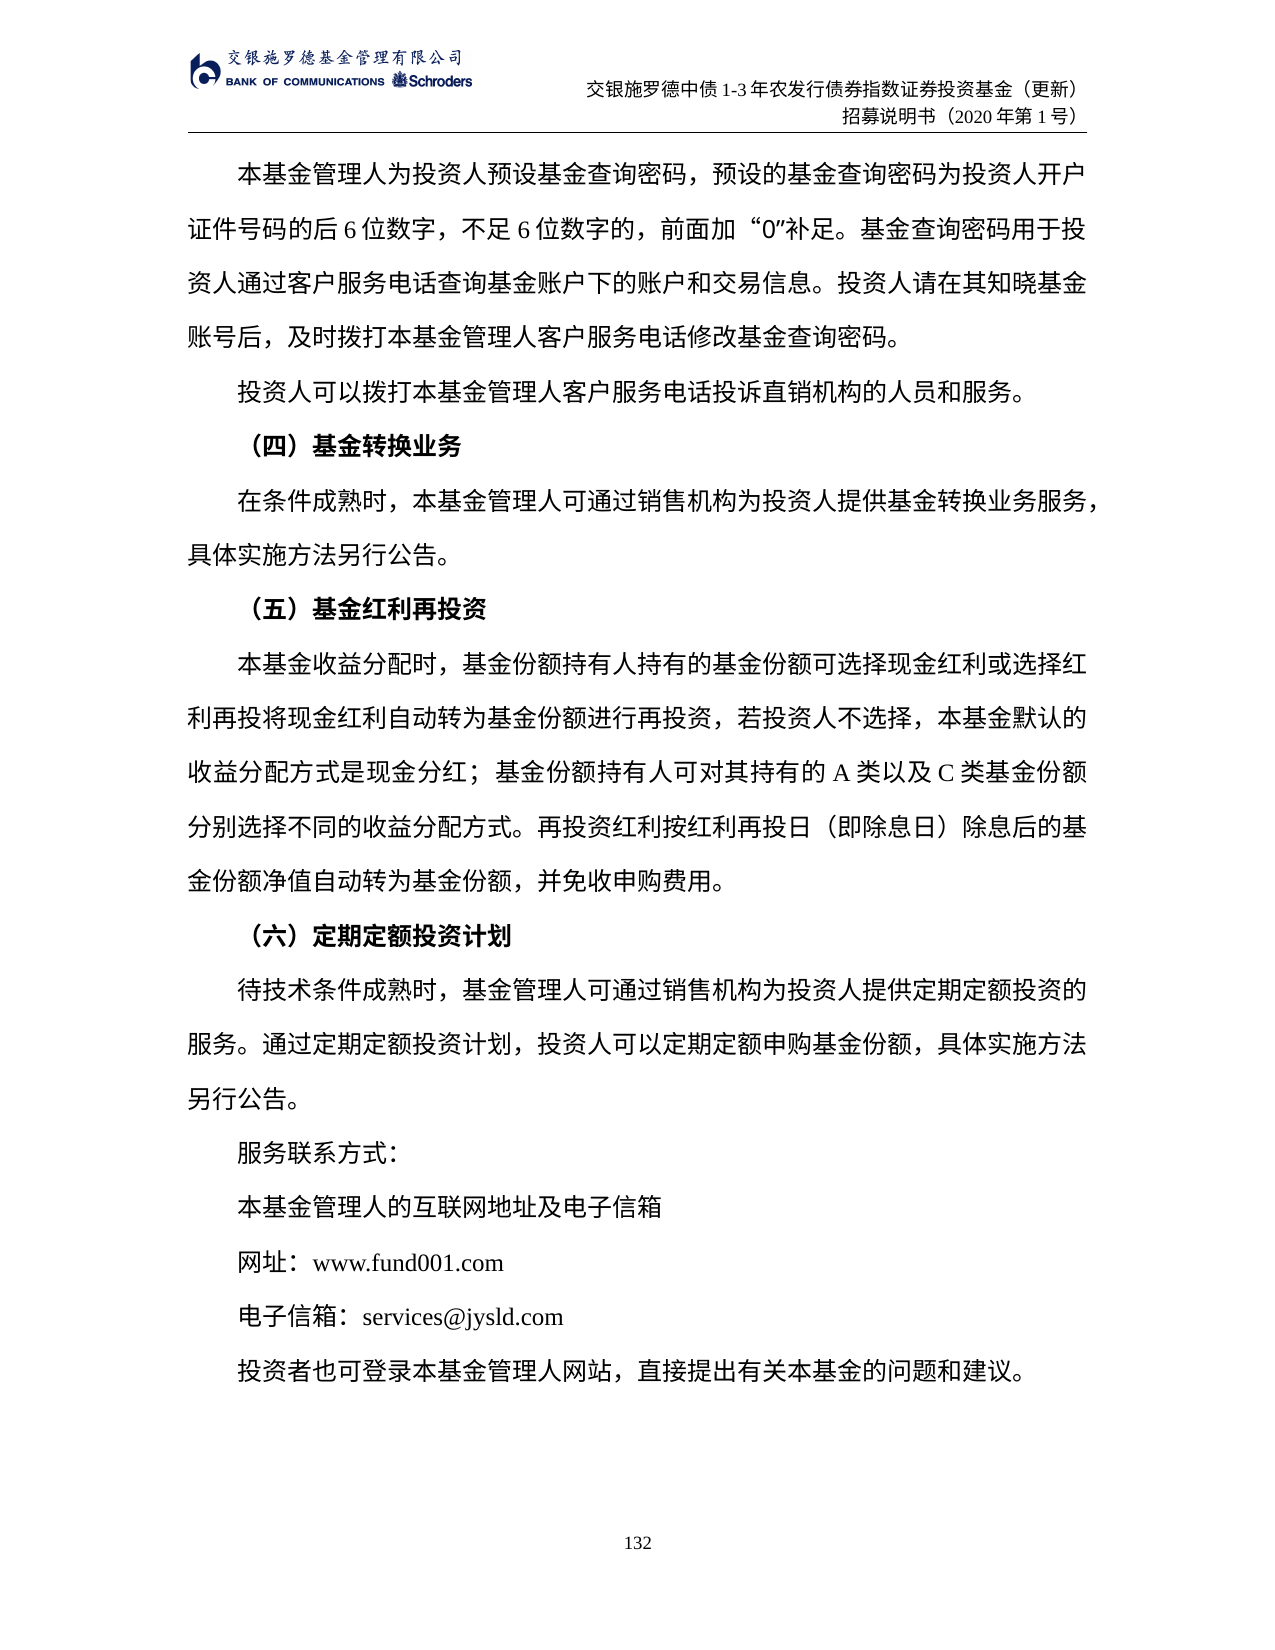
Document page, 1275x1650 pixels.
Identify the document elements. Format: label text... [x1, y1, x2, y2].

text 待技术条件成熟时，基金管理人可通过销售机构为投资人提供定期定额投资的服务。通过定期定额投资计划，投资人可以定期定额申购基金份额，具体实施方法另行公告。 [187, 970, 1087, 1115]
text 电子信箱：services@jysld.com [187, 1297, 1087, 1333]
text 本基金收益分配时，基金份额持有人持有的基金份额可选择现金红利或选择红利再投将现金红利自动转为基金份额进行再投资，若投资人不选择，本基金默认的收益分配方式是现金分红；基金份额持有人可对其持有的A类以及C类基金份额分别选择不同的收益分配方式。再投资红利按红利再投日（即除息日）除息后的基金份额净值自动转为基金份额，并免收申购费用。 [187, 644, 1087, 898]
text 本基金管理人为投资人预设基金查询密码，预设的基金查询密码为投资人开户证件号码的后6位数字，不足6位数字的，前面加“0”补足。基金查询密码用于投资人通过客户服务电话查询基金账户下的账户和交易信息。投资人请在其知晓基金账号后，及时拨打本基金管理人客户服务电话修改基金查询密码。 [187, 155, 1087, 354]
text 投资者也可登录本基金管理人网站，直接提出有关本基金的问题和建议。 [187, 1351, 1087, 1387]
picture [190, 50, 472, 89]
text 服务联系方式： [187, 1133, 1087, 1170]
text 网址：www.fund001.com [187, 1242, 1087, 1278]
text （五）基金红利再投资 [187, 590, 1087, 626]
text 在条件成熟时，本基金管理人可通过销售机构为投资人提供基金转换业务服务，具体实施方法另行公告。 [187, 481, 1087, 572]
text （六）定期定额投资计划 [187, 916, 1087, 952]
text （四）基金转换业务 [187, 427, 1087, 463]
text 投资人可以拨打本基金管理人客户服务电话投诉直销机构的人员和服务。 [187, 372, 1087, 408]
text 本基金管理人的互联网地址及电子信箱 [187, 1188, 1087, 1224]
